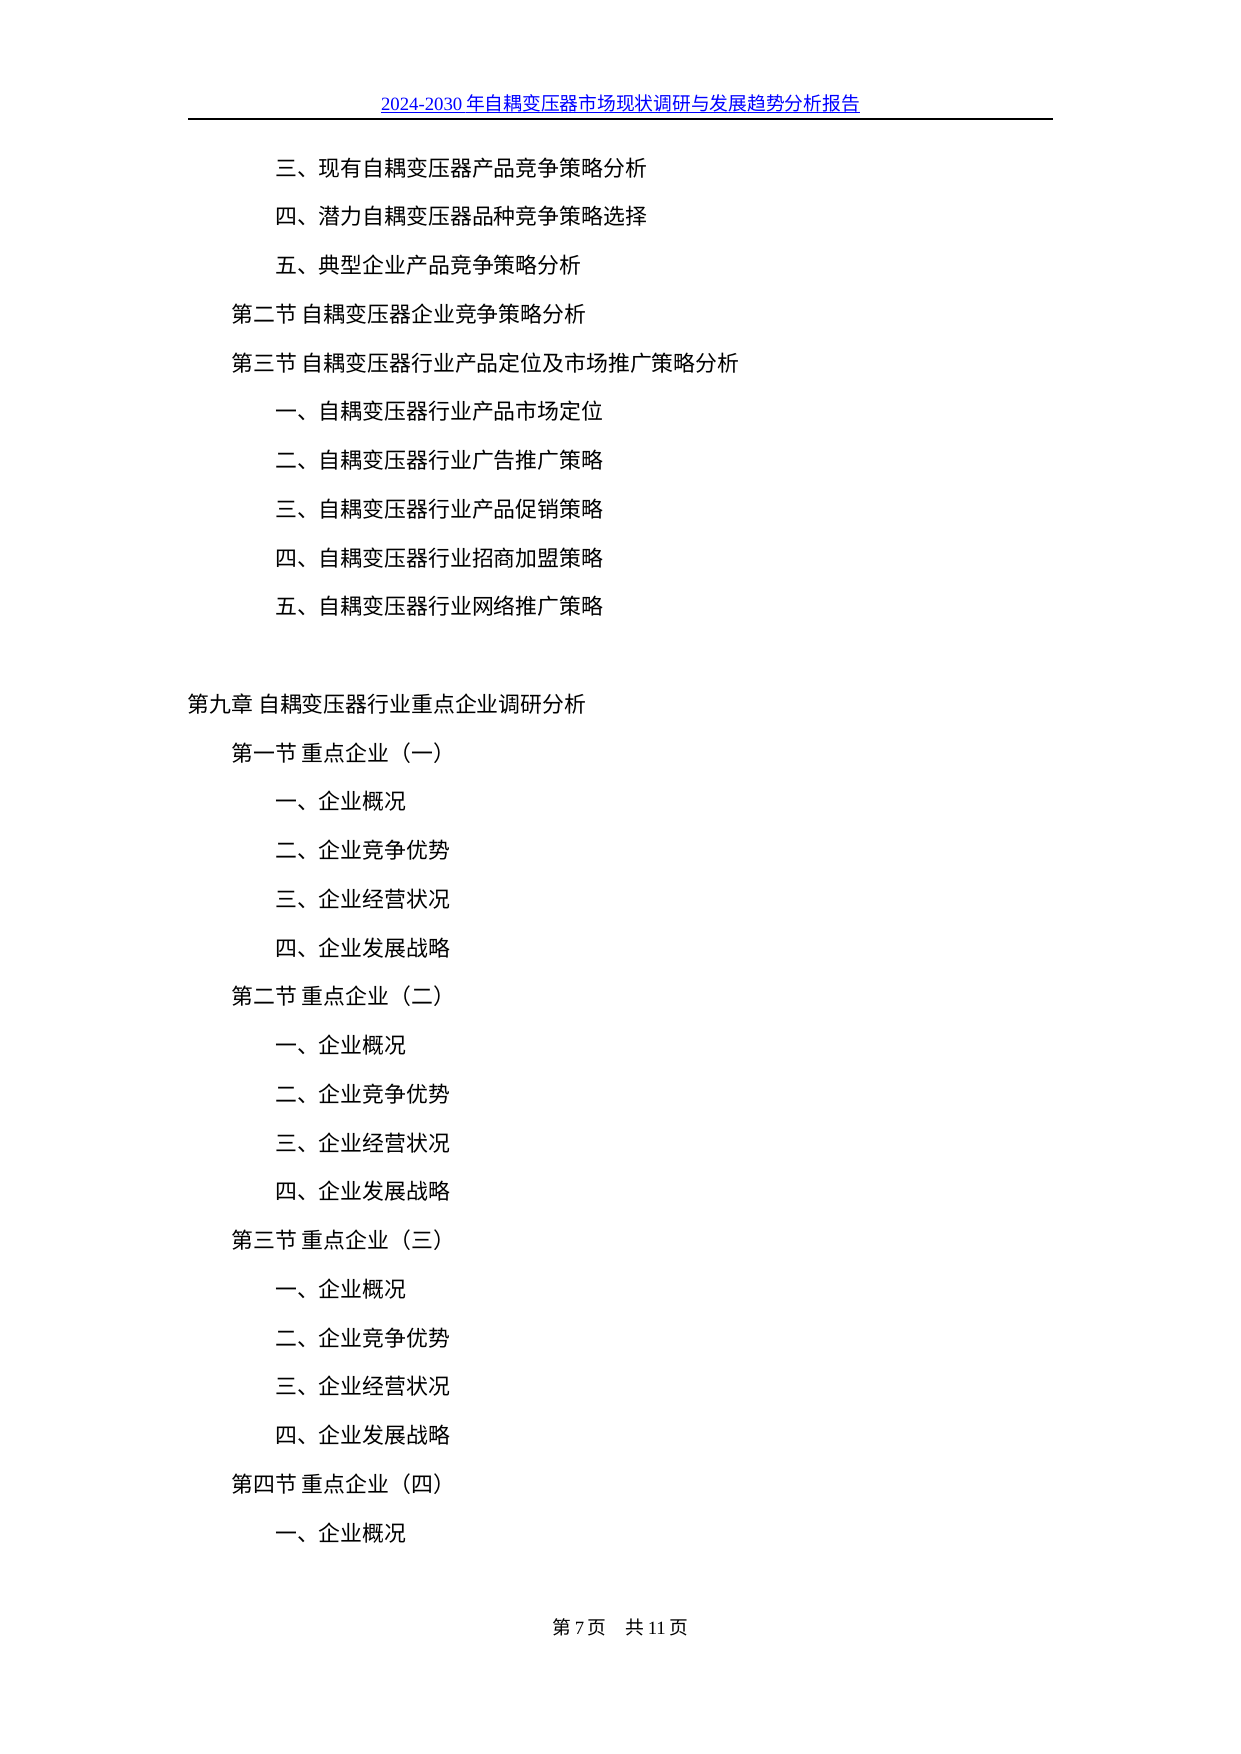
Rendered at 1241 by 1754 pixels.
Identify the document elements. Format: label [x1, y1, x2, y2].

text [187, 150, 1053, 1548]
